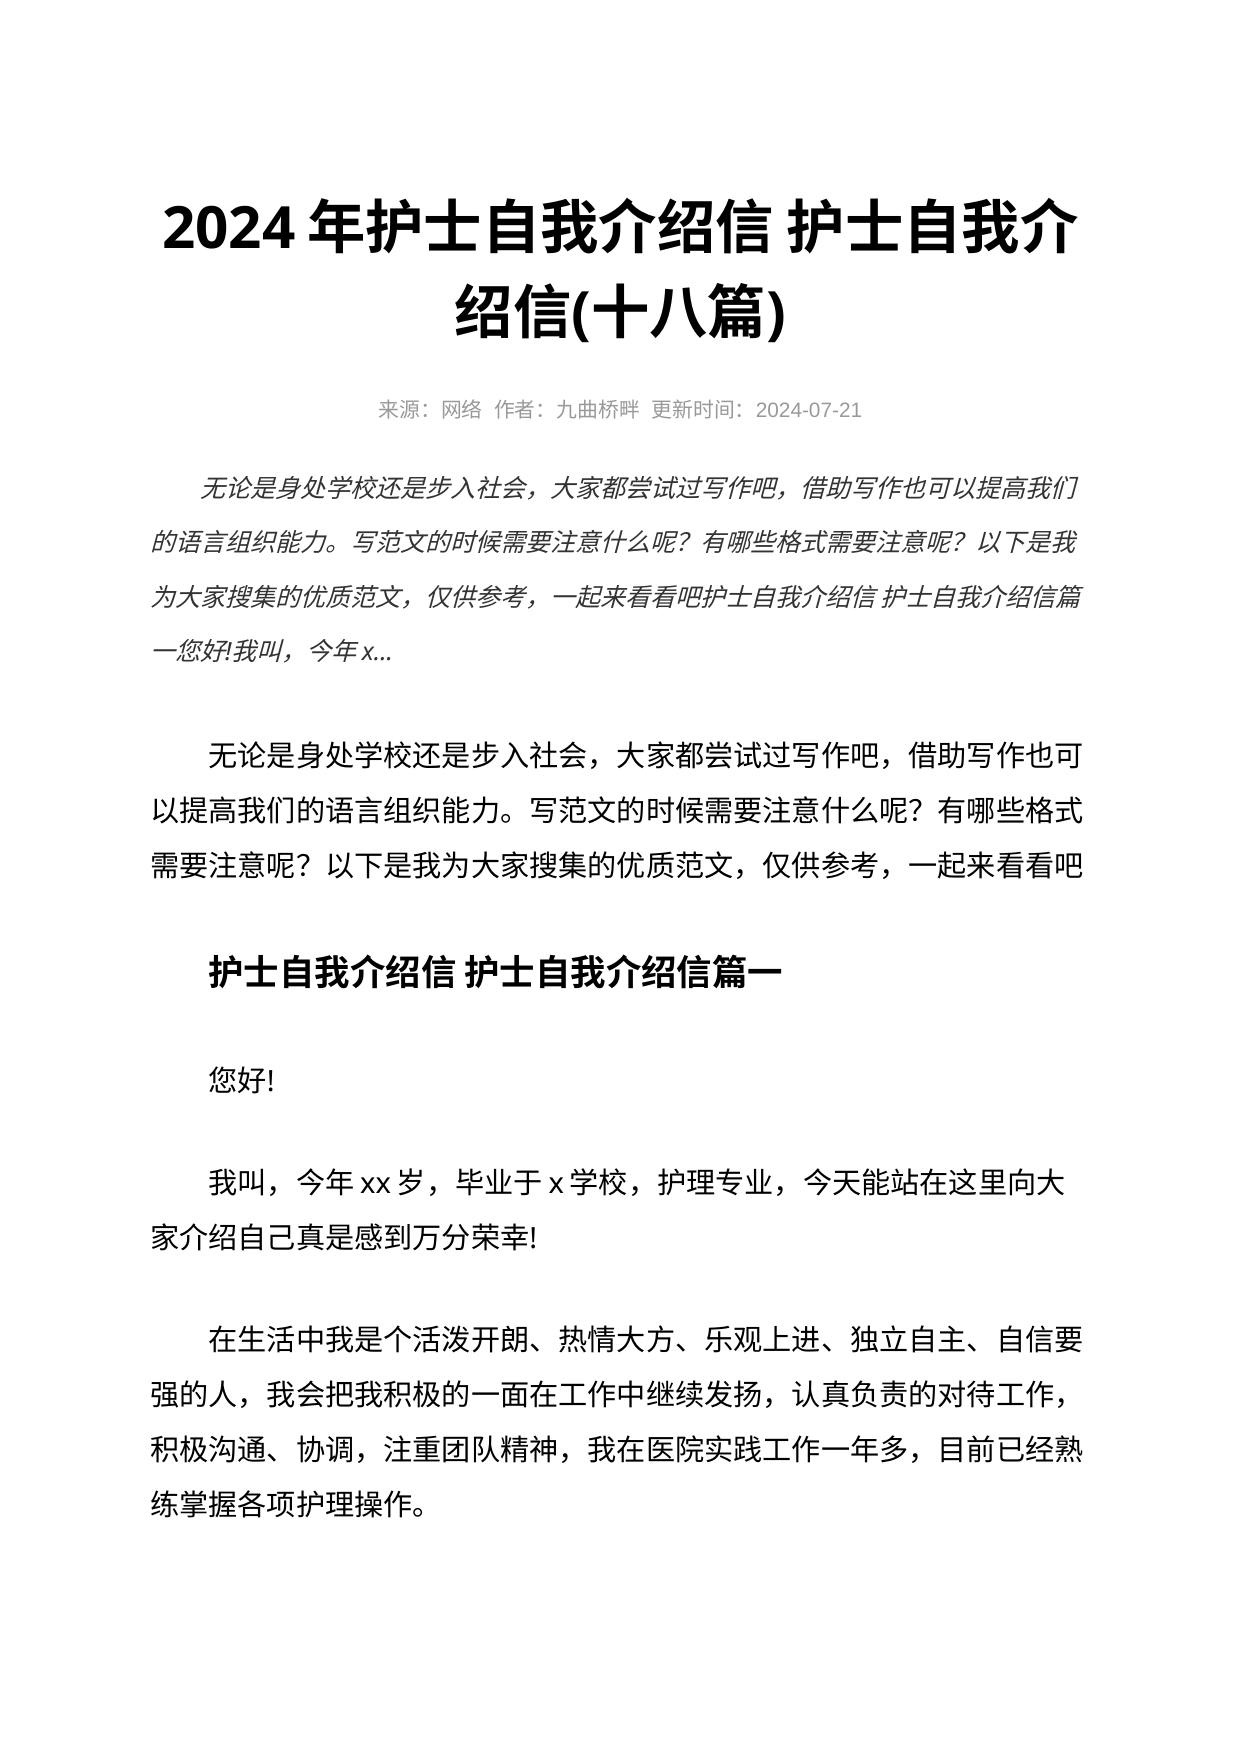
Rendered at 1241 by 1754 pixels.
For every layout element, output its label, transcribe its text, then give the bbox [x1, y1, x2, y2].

subtitle 2024年护士自我介绍信 护士自我介绍信(十八篇) [150, 181, 1090, 351]
text 在生活中我是个活泼开朗、热情大方、乐观上进、独立自主、自信要强的人，我会把我积极的一面在工作中继续发扬，认真负责的对待工作，积极沟通、协调，注重团队精神，我在医院实践工作一年多，目前已经熟练掌握各项护理操作。 [150, 1317, 1090, 1524]
text 护士自我介绍信 护士自我介绍信篇一 [150, 944, 1090, 996]
text 无论是身处学校还是步入社会，大家都尝试过写作吧，借助写作也可以提高我们的语言组织能力。写范文的时候需要注意什么呢？有哪些格式需要注意呢？以下是我为大家搜集的优质范文，仅供参考，一起来看看吧 [150, 733, 1090, 885]
text 您好! [150, 1058, 1090, 1100]
text 来源：网络 作者：九曲桥畔 更新时间：2024-07-21 [150, 398, 1090, 422]
text 无论是身处学校还是步入社会，大家都尝试过写作吧，借助写作也可以提高我们的语言组织能力。写范文的时候需要注意什么呢？有哪些格式需要注意呢？以下是我为大家搜集的优质范文，仅供参考，一起来看看吧护士自我介绍信 护士自我介绍信篇一您好!我叫，今年x... [150, 468, 1090, 668]
text 我叫，今年xx岁，毕业于x学校，护理专业，今天能站在这里向大家介绍自己真是感到万分荣幸! [150, 1160, 1090, 1257]
